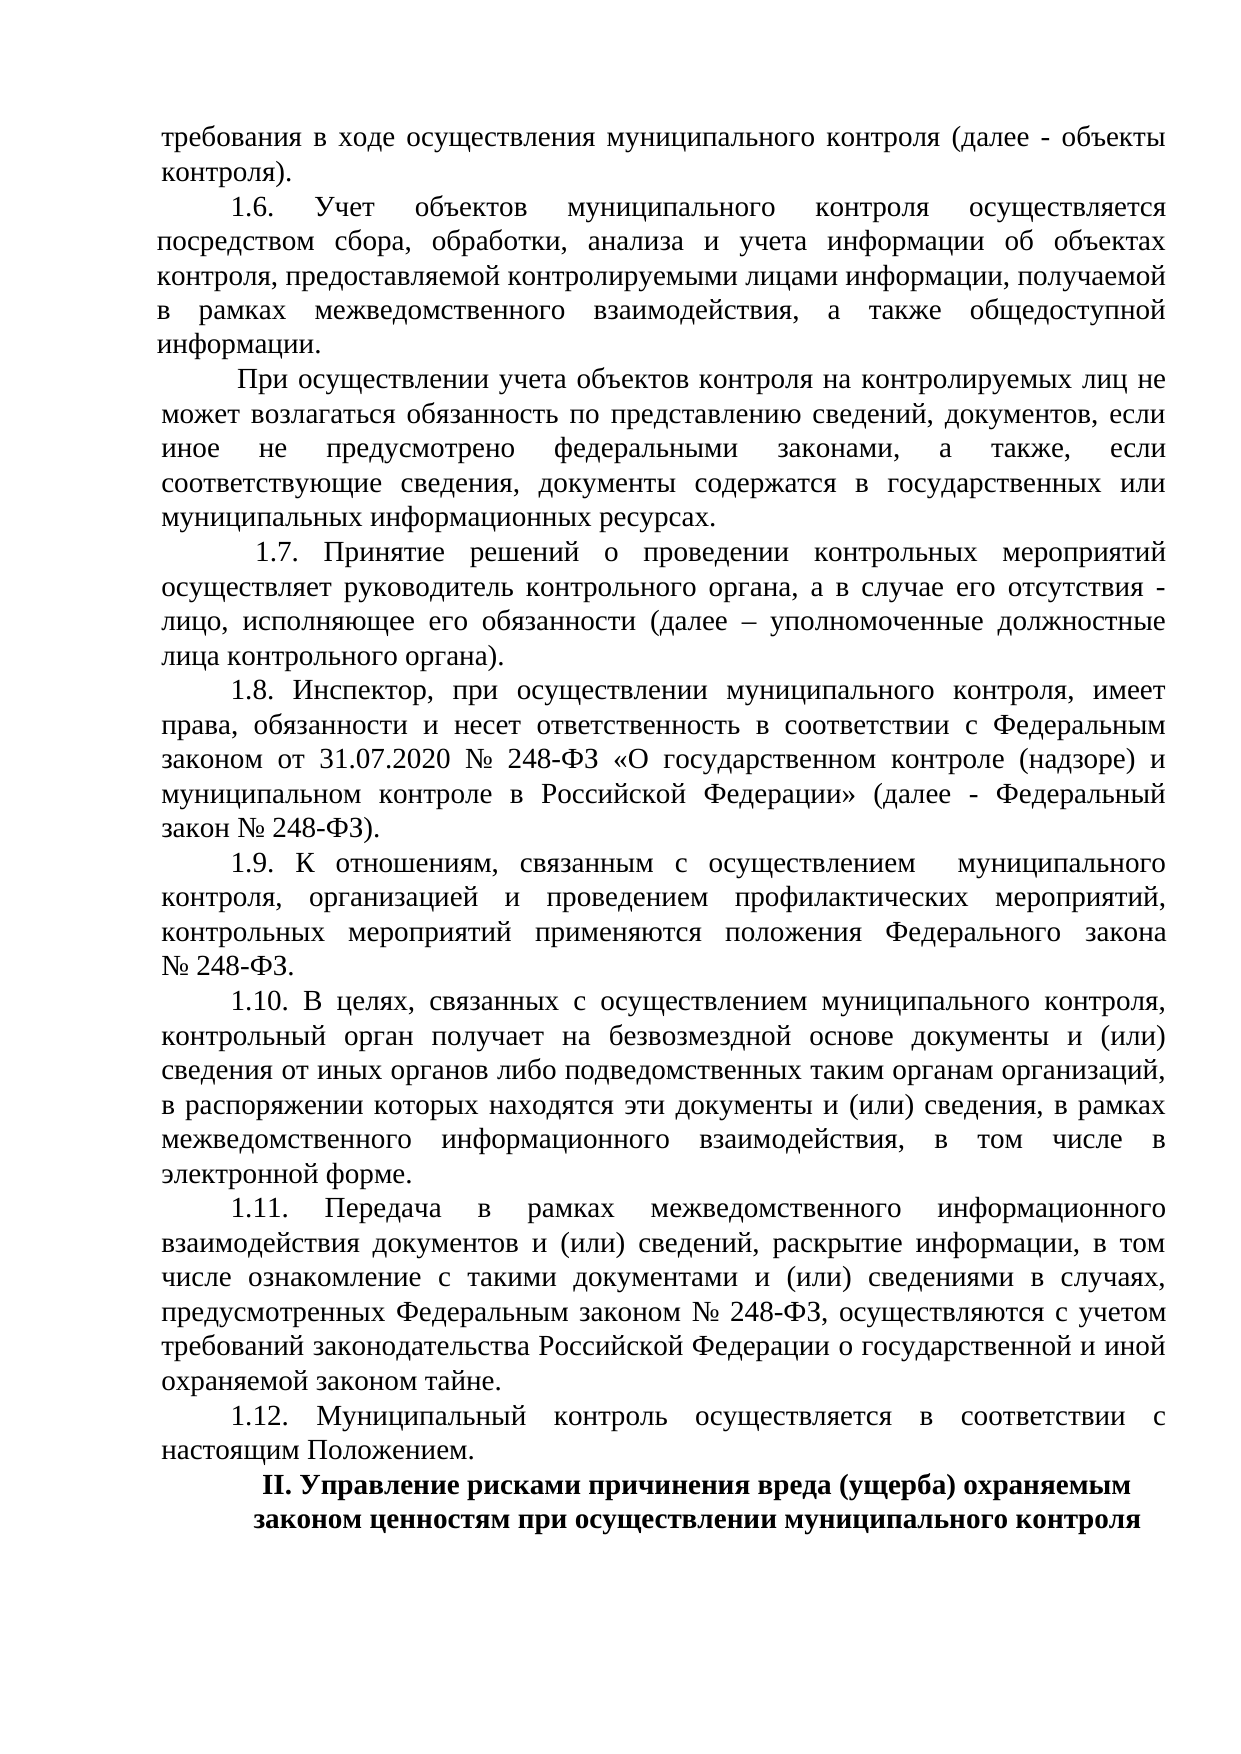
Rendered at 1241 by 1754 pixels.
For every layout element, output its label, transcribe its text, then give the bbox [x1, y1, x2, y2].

text 1.8. Инспектор, при осуществлении муниципального контроля, имеет права, обязанности и несет ответственность в соответствии с Федеральным законом от 31.07.2020 № 248-ФЗ «О государственном контроле (надзоре) и муниципальном контроле в Российской Федерации» (далее - Федеральный закон № 248-ФЗ). [161, 672, 1167, 844]
text 1.11. Передача в рамках межведомственного информационного взаимодействия документов и (или) сведений, раскрытие информации, в том числе ознакомление с такими документами и (или) сведениями в случаях, предусмотренных Федеральным законом № 248-ФЗ, осуществляются с учетом требований законодательства Российской Федерации о государственной и иной охраняемой законом тайне. [161, 1191, 1167, 1396]
text 1.6. Учет объектов муниципального контроля осуществляется посредством сбора, обработки, анализа и учета информации об объектах контроля, предоставляемой контролируемыми лицами информации, получаемой в рамках межведомственного взаимодействия, а также общедоступной информации. [157, 189, 1167, 360]
text 1.9. К отношениям, связанным с осуществлением муниципального контроля, организацией и проведением профилактических мероприятий, контрольных мероприятий применяются положения Федерального закона № 248-ФЗ. [161, 845, 1167, 982]
text 1.10. В целях, связанных с осуществлением муниципального контроля, контрольный орган получает на безвозмездной основе документы и (или) сведения от иных органов либо подведомственных таким органам организаций, в распоряжении которых находятся эти документы и (или) сведения, в рамках межведомственного информационного взаимодействия, в том числе в электронной форме. [161, 983, 1167, 1189]
text При осуществлении учета объектов контроля на контролируемых лиц не может возлагаться обязанность по представлению сведений, документов, если иное не предусмотрено федеральными законами, а также, если соответствующие сведения, документы содержатся в государственных или муниципальных информационных ресурсах. [161, 361, 1167, 533]
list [161, 119, 1167, 187]
text 1.12. Муниципальный контроль осуществляется в соответствии с настоящим Положением. [161, 1398, 1167, 1466]
text 1.7. Принятие решений о проведении контрольных мероприятий осуществляет руководитель контрольного органа, а в случае его отсутствия - лицо, исполняющее его обязанности (далее – уполномоченные должностные лица контрольного органа). [161, 534, 1167, 671]
text II. Управление рисками причинения вреда (ущерба) охраняемым законом ценностям при осуществлении муниципального контроля [210, 1467, 1183, 1535]
